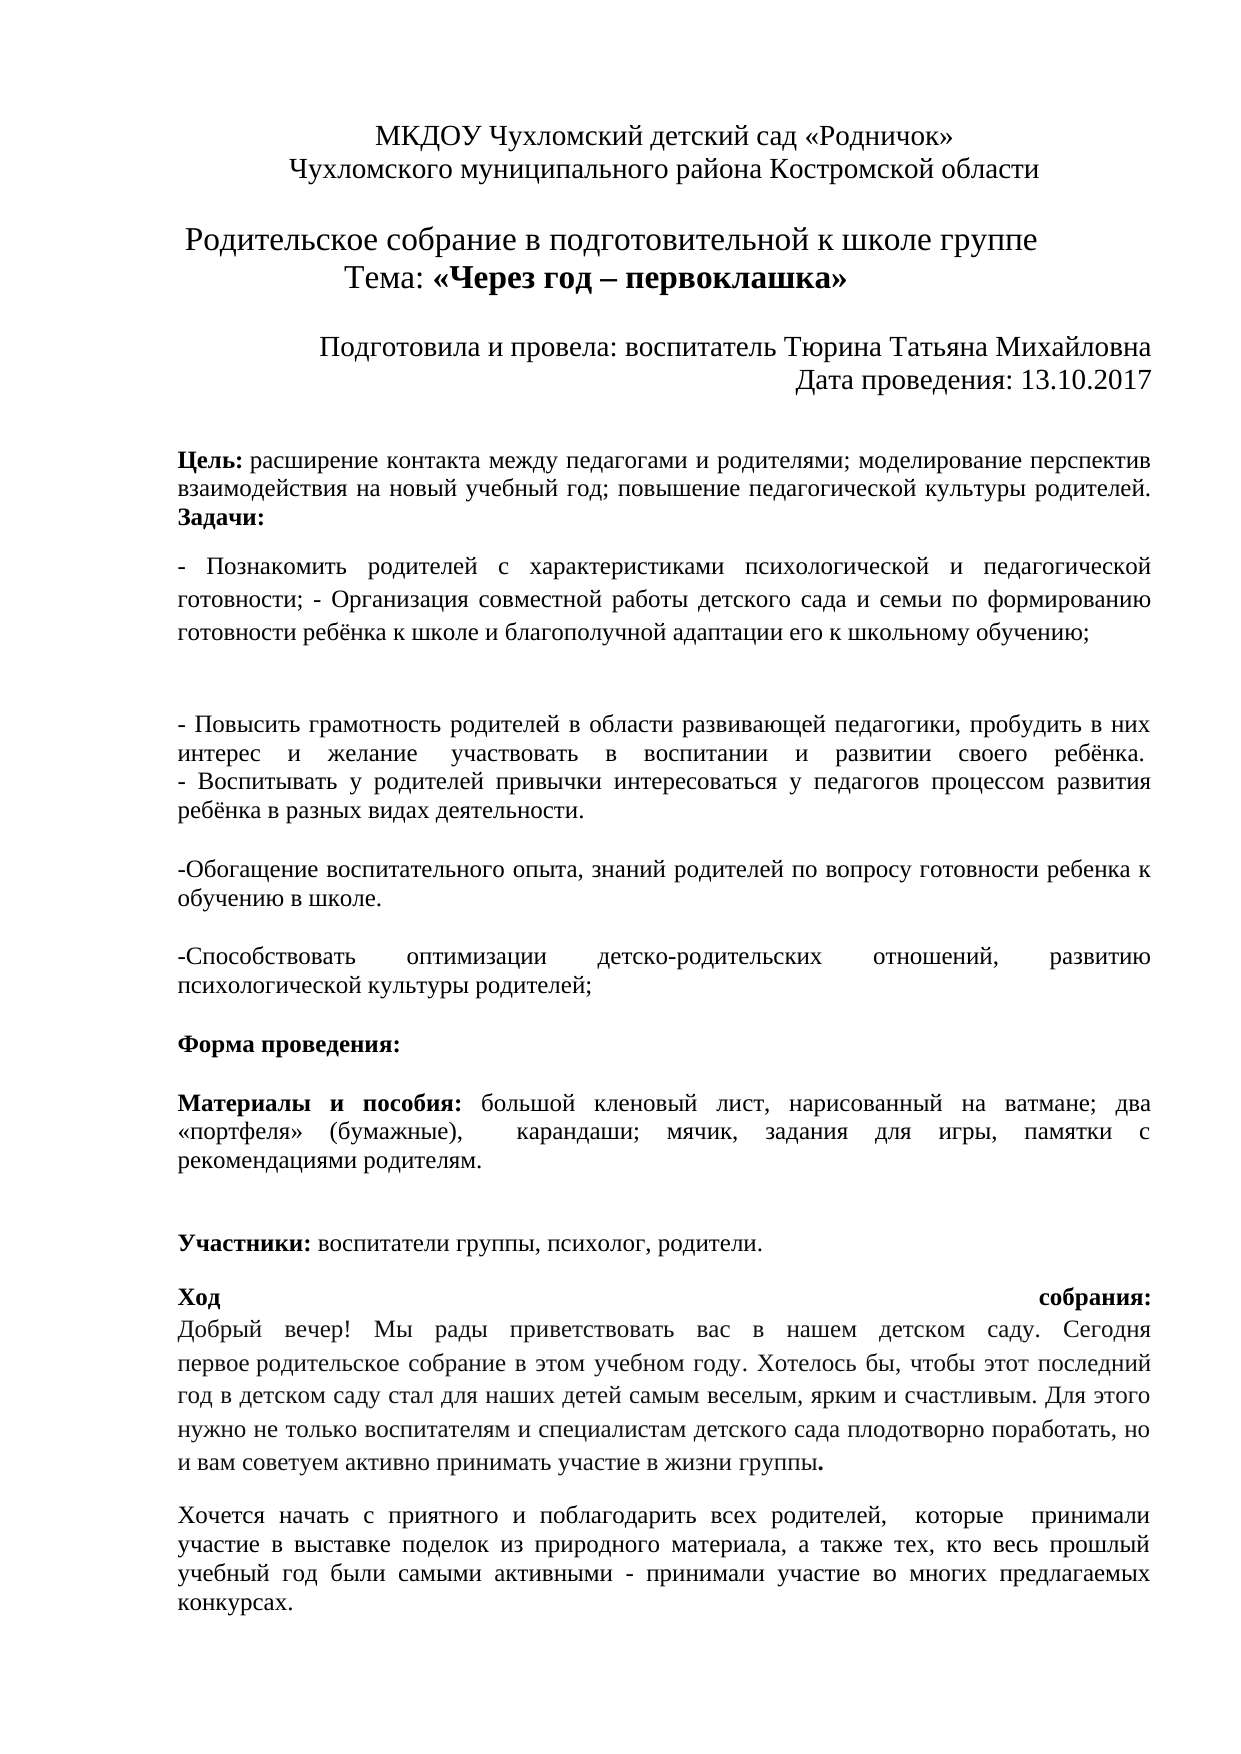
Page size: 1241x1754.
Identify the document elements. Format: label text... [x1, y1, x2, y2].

text Родительское собрание в подготовительной к школе группе [177, 219, 1152, 257]
text Хочется начать с приятного и поблагодарить всех родителей, которые принимали участие в выставке поделок из природного материала, а также тех, кто весь прошлый учебный год были самыми активными - принимали участие во многих предлагаемых конкурсах. [177, 1501, 1152, 1616]
text Ход собрания: Добрый вечер! Мы рады приветствовать вас в нашем детском саду. Сегодня первое родительское собрание в этом учебном году. Хотелось бы, чтобы этот последний год в детском саду стал для наших детей самым веселым, ярким и счастливым. Для этого нужно не только воспитателям и специалистам детского сада плодотворно поработать, но и вам советуем активно принимать участие в жизни группы. [177, 1343, 1152, 1381]
text Форма проведения: [177, 1029, 1152, 1058]
text -Обогащение воспитательного опыта, знаний родителей по вопросу готовности ребенка к обучению в школе. [177, 854, 1152, 911]
text Чухломского муниципального района Костромской области [177, 152, 1152, 185]
text - Повысить грамотность родителей в области развивающей педагогики, пробудить в них интерес и желание участвовать в воспитании и развитии своего ребёнка. - Воспитывать у родителей привычки интересоваться у педагогов процессом развития ребёнка в разных видах деятельности. [177, 680, 1152, 824]
text -Способствовать оптимизации детско-родительских отношений, развитию психологической культуры родителей; [177, 941, 1152, 999]
text Дата проведения: 13.10.2017 [177, 362, 1152, 396]
text Участники: воспитатели группы, психолог, родители. [177, 1228, 1152, 1256]
text Ход собрания: Добрый вечер! Мы рады приветствовать вас в нашем детском саду. Сегодня первое родительское собрание в этом учебном году. Хотелось бы, чтобы этот последний год в детском саду стал для наших детей самым веселым, ярким и счастливым. Для этого нужно не только воспитателям и специалистам детского сада плодотворно поработать, но и вам советуем активно принимать участие в жизни группы. [177, 1442, 1152, 1475]
text Тема: «Через год – первоклашка» [177, 257, 1152, 295]
text Материалы и пособия: большой кленовый лист, нарисованный на ватмане; два «портфеля» (бумажные), карандаши; мячик, задания для игры, памятки с рекомендациями родителям. [177, 1088, 1152, 1174]
text Цель: расширение контакта между педагогами и родителями; моделирование перспектив взаимодействия на новый учебный год; повышение педагогической культуры родителей. Задачи: [177, 445, 1152, 531]
text МКДОУ Чухломский детский сад «Родничок» [177, 118, 1152, 152]
text Ход собрания: Добрый вечер! Мы рады приветствовать вас в нашем детском саду. Сегодня первое родительское собрание в этом учебном году. Хотелось бы, чтобы этот последний год в детском саду стал для наших детей самым веселым, ярким и счастливым. Для этого нужно не только воспитателям и специалистам детского сада плодотворно поработать, но и вам советуем активно принимать участие в жизни группы. [177, 1282, 1152, 1315]
text Подготовила и провела: воспитатель Тюрина Татьяна Михайловна [177, 329, 1152, 362]
text - Познакомить родителей с характеристиками психологической и педагогической готовности; - Организация совместной работы детского сада и семьи по формированию готовности ребёнка к школе и благополучной адаптации его к школьному обучению; [177, 551, 1152, 646]
